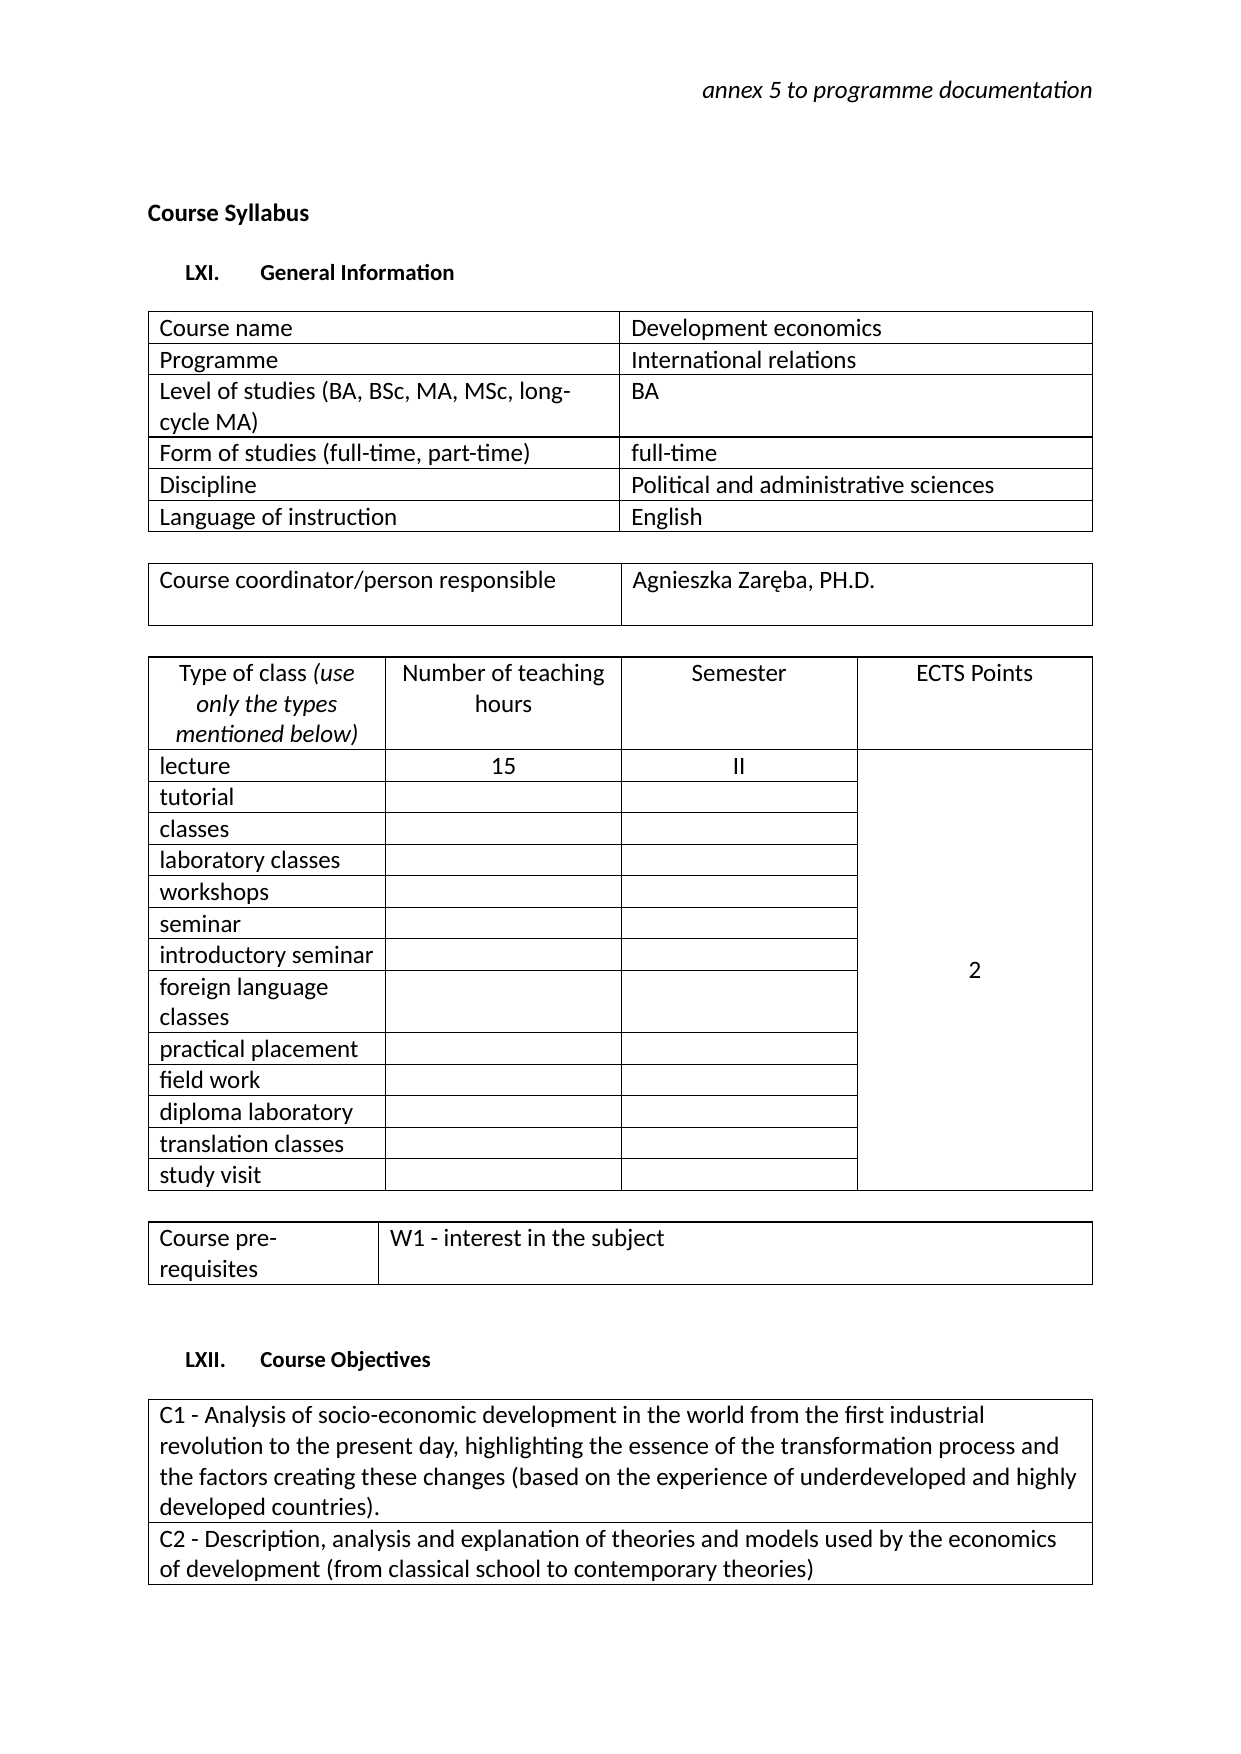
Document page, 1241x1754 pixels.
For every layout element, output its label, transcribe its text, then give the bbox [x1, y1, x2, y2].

table_cell C2 - Description, analysis and explanation of theories and models used by the economics of development (from classical school to contemporary theories) [149, 1523, 1092, 1584]
table_cell [386, 1159, 621, 1190]
table_cell [622, 1033, 857, 1063]
table_cell introductory seminar [149, 939, 385, 970]
table_cell classes [149, 813, 385, 844]
table_cell Political and administrative sciences [620, 469, 1092, 499]
table_cell practical placement [149, 1033, 385, 1063]
table_cell [386, 1065, 621, 1095]
table_cell Discipline [149, 469, 619, 499]
table_cell full-time [620, 438, 1092, 468]
table_cell translation classes [149, 1128, 385, 1158]
table_cell field work [149, 1065, 385, 1095]
table_cell [622, 1159, 857, 1190]
table_cell [622, 876, 857, 907]
table_cell lecture [149, 750, 385, 781]
table_header Development economics [620, 312, 1092, 343]
table_cell diploma laboratory [149, 1096, 385, 1127]
table_cell [386, 1128, 621, 1158]
table_cell [622, 1065, 857, 1095]
table_header C1 - Analysis of socio-economic development in the world from the first industrial revolution to the present day, highlighting the essence of the transformation process and the factors creating these changes (based on the experience of underdeveloped and highly developed countries). [149, 1400, 1092, 1522]
table_header Agnieszka Zaręba, PH.D. [622, 564, 1092, 625]
table_header ECTS Points [858, 658, 1092, 749]
table_cell [386, 1096, 621, 1127]
table_cell 2 [858, 750, 1092, 1190]
table_cell [622, 782, 857, 812]
table_cell Level of studies (BA, BSc, MA, MSc, long-cycle MA) [149, 375, 619, 436]
table_cell 15 [386, 750, 621, 781]
table_cell Form of studies (full-time, part-time) [149, 438, 619, 468]
table_cell [386, 813, 621, 844]
table_cell English [620, 501, 1092, 531]
table_cell [622, 1128, 857, 1158]
table_cell [386, 845, 621, 875]
table_header Number of teaching hours [386, 658, 621, 749]
table_cell [386, 876, 621, 907]
table_header Semester [622, 658, 857, 749]
table_cell [386, 782, 621, 812]
list Course Objectives [185, 1346, 1093, 1373]
table_header W1 - interest in the subject [379, 1223, 1092, 1283]
table_cell foreign language classes [149, 971, 385, 1032]
table_cell workshops [149, 876, 385, 907]
text Course Syllabus [148, 197, 1093, 228]
table_header Type of class (use only the types mentioned below) [149, 658, 385, 749]
table_cell BA [620, 375, 1092, 436]
table_cell [622, 1096, 857, 1127]
table_cell [622, 971, 857, 1032]
table_cell [386, 939, 621, 970]
table_cell International relations [620, 344, 1092, 374]
list General Information [185, 258, 1093, 286]
table_cell Programme [149, 344, 619, 374]
table_cell Language of instruction [149, 501, 619, 531]
table_cell study visit [149, 1159, 385, 1190]
table_header Course coordinator/person responsible [149, 564, 621, 625]
table_cell II [622, 750, 857, 781]
table_cell laboratory classes [149, 845, 385, 875]
table_cell [622, 813, 857, 844]
table_cell [622, 939, 857, 970]
table_cell [386, 971, 621, 1032]
table_cell seminar [149, 908, 385, 938]
table_cell tutorial [149, 782, 385, 812]
table_cell [386, 1033, 621, 1063]
table_header Course pre-requisites [149, 1223, 378, 1283]
table_cell [622, 908, 857, 938]
table_cell [386, 908, 621, 938]
table_header Course name [149, 312, 619, 343]
table_cell [622, 845, 857, 875]
